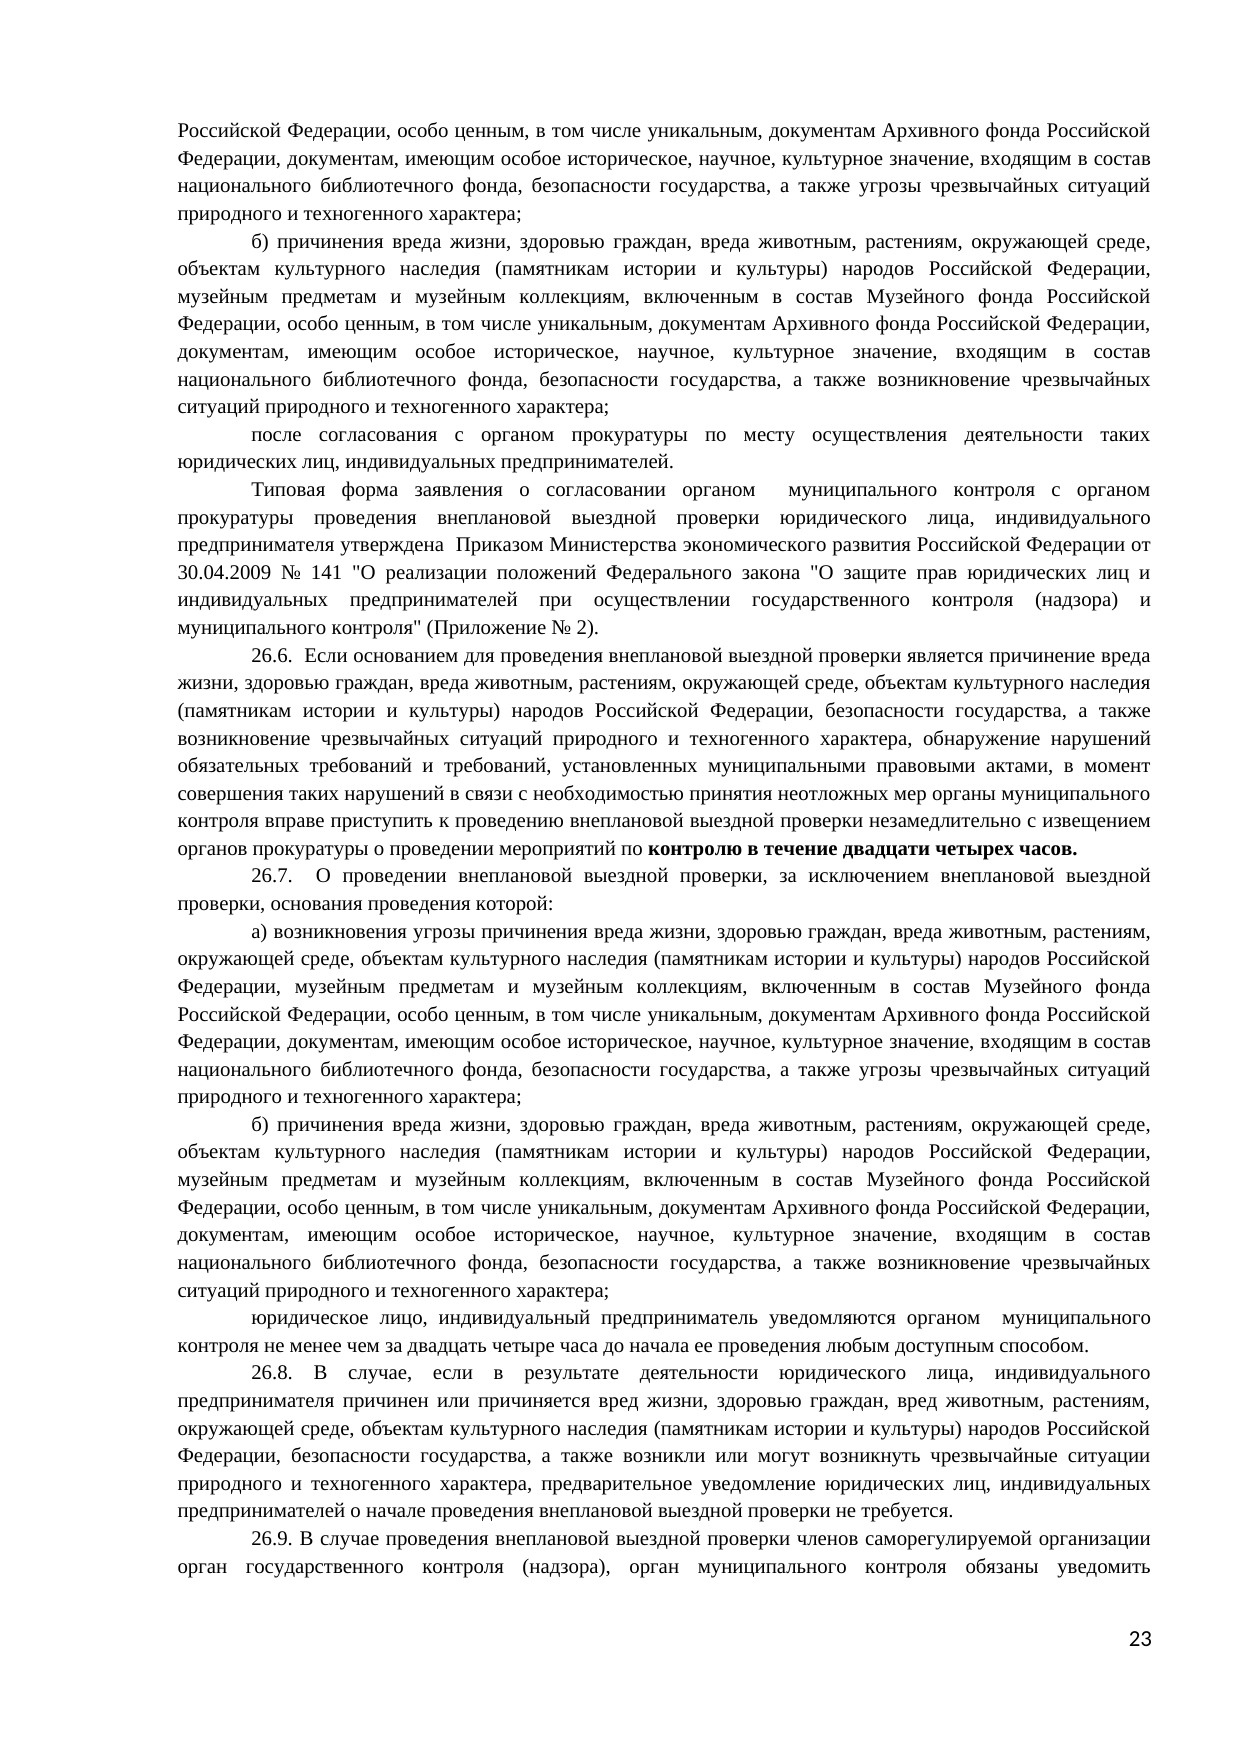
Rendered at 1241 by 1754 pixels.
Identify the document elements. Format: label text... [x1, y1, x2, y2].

text б) причинения вреда жизни, здоровью граждан, вреда животным, растениям, окружающей среде, объектам культурного наследия (памятникам истории и культуры) народов Российской Федерации, музейным предметам и музейным коллекциям, включенным в состав Музейного фонда Российской Федерации, особо ценным, в том числе уникальным, документам Архивного фонда Российской Федерации, документам, имеющим особое историческое, научное, культурное значение, входящим в состав национального библиотечного фонда, безопасности государства, а также возникновение чрезвычайных ситуаций природного и техногенного характера; [177, 1112, 1152, 1302]
text 26.6. Если основанием для проведения внеплановой выездной проверки является причинение вреда жизни, здоровью граждан, вреда животным, растениям, окружающей среде, объектам культурного наследия (памятникам истории и культуры) народов Российской Федерации, безопасности государства, а также возникновение чрезвычайных ситуаций природного и техногенного характера, обнаружение нарушений обязательных требований и требований, установленных муниципальными правовыми актами, в момент совершения таких нарушений в связи с необходимостью принятия неотложных мер органы муниципального контроля вправе приступить к проведению внеплановой выездной проверки незамедлительно с извещением органов прокуратуры о проведении мероприятий по контролю в течение двадцати четырех часов. [177, 643, 1152, 860]
text 26.7. О проведении внеплановой выездной проверки, за исключением внеплановой выездной проверки, основания проведения которой: [177, 863, 1152, 915]
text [177, 118, 1152, 225]
text б) причинения вреда жизни, здоровью граждан, вреда животным, растениям, окружающей среде, объектам культурного наследия (памятникам истории и культуры) народов Российской Федерации, музейным предметам и музейным коллекциям, включенным в состав Музейного фонда Российской Федерации, особо ценным, в том числе уникальным, документам Архивного фонда Российской Федерации, документам, имеющим особое историческое, научное, культурное значение, входящим в состав национального библиотечного фонда, безопасности государства, а также возникновение чрезвычайных ситуаций природного и техногенного характера; [177, 228, 1152, 418]
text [177, 1526, 1152, 1578]
text Типовая форма заявления о согласовании органом муниципального контроля с органом прокуратуры проведения внеплановой выездной проверки юридического лица, индивидуального предпринимателя утверждена Приказом Министерства экономического развития Российской Федерации от 30.04.2009 № 141 "О реализации положений Федерального закона "О защите прав юридических лиц и индивидуальных предпринимателей при осуществлении государственного контроля (надзора) и муниципального контроля" (Приложение № 2). [177, 477, 1152, 639]
text юридическое лицо, индивидуальный предприниматель уведомляются органом муниципального контроля не менее чем за двадцать четыре часа до начала ее проведения любым доступным способом. [177, 1305, 1152, 1357]
text после согласования с органом прокуратуры по месту осуществления деятельности таких юридических лиц, индивидуальных предпринимателей. [177, 422, 1152, 473]
text 26.8. В случае, если в результате деятельности юридического лица, индивидуального предпринимателя причинен или причиняется вред жизни, здоровью граждан, вред животным, растениям, окружающей среде, объектам культурного наследия (памятникам истории и культуры) народов Российской Федерации, безопасности государства, а также возникли или могут возникнуть чрезвычайные ситуации природного и техногенного характера, предварительное уведомление юридических лиц, индивидуальных предпринимателей о начале проведения внеплановой выездной проверки не требуется. [177, 1360, 1152, 1522]
